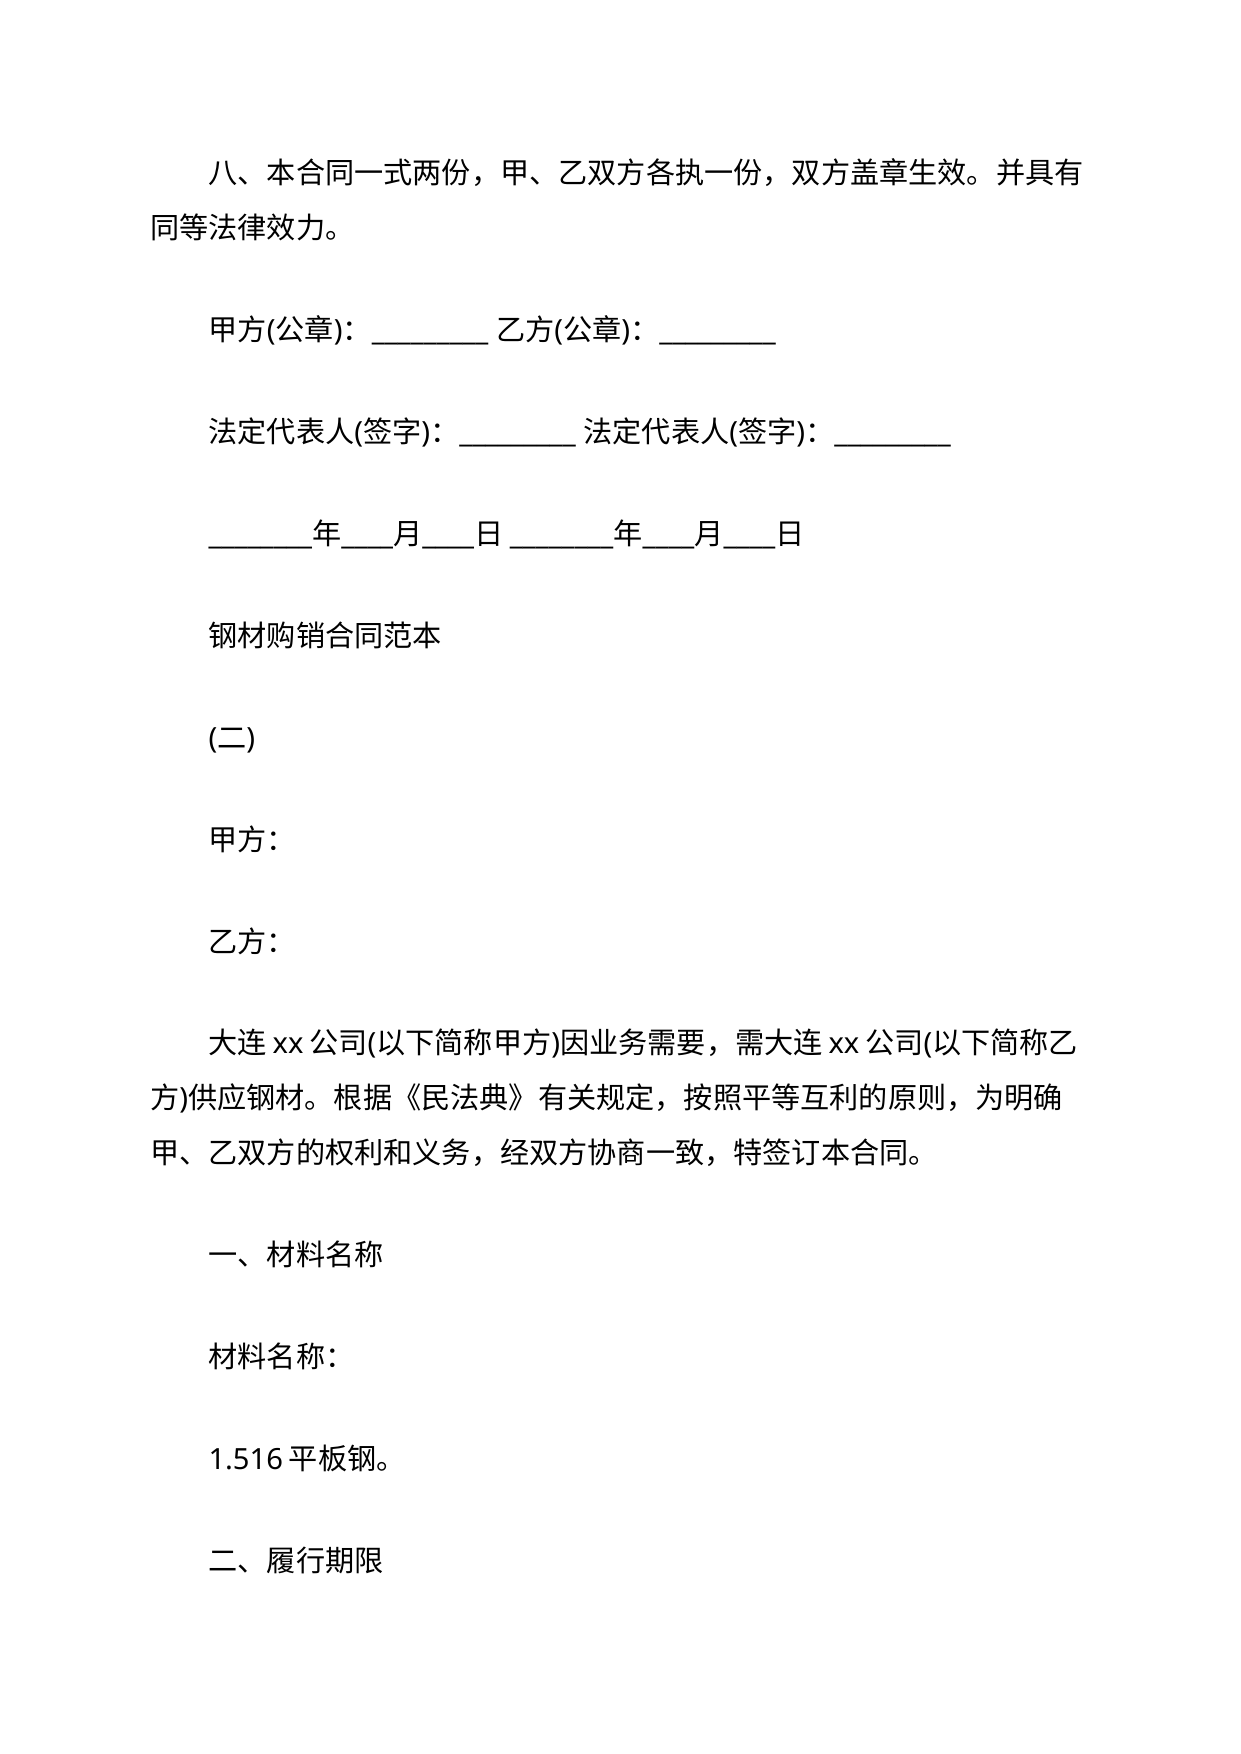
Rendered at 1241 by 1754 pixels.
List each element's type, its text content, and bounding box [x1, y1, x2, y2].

text 八、本合同一式两份，甲、乙双方各执一份，双方盖章生效。并具有同等法律效力。 [150, 150, 1090, 247]
text 大连xx公司(以下简称甲方)因业务需要，需大连xx公司(以下简称乙方)供应钢材。根据《民法典》有关规定，按照平等互利的原则，为明确甲、乙双方的权利和义务，经双方协商一致，特签订本合同。 [150, 1020, 1090, 1172]
text 甲方(公章)：_________ 乙方(公章)：_________ [150, 307, 1090, 349]
text 法定代表人(签字)：_________ 法定代表人(签字)：_________ [150, 409, 1090, 451]
text 材料名称： [150, 1333, 1090, 1376]
text 乙方： [150, 918, 1090, 960]
text 甲方： [150, 816, 1090, 859]
text (二) [150, 714, 1090, 757]
text 钢材购销合同范本 [150, 613, 1090, 655]
text 二、履行期限 [150, 1537, 1090, 1579]
text 1.516平板钢。 [150, 1435, 1090, 1478]
text ________年____月____日 ________年____月____日 [150, 511, 1090, 553]
text 一、材料名称 [150, 1232, 1090, 1274]
